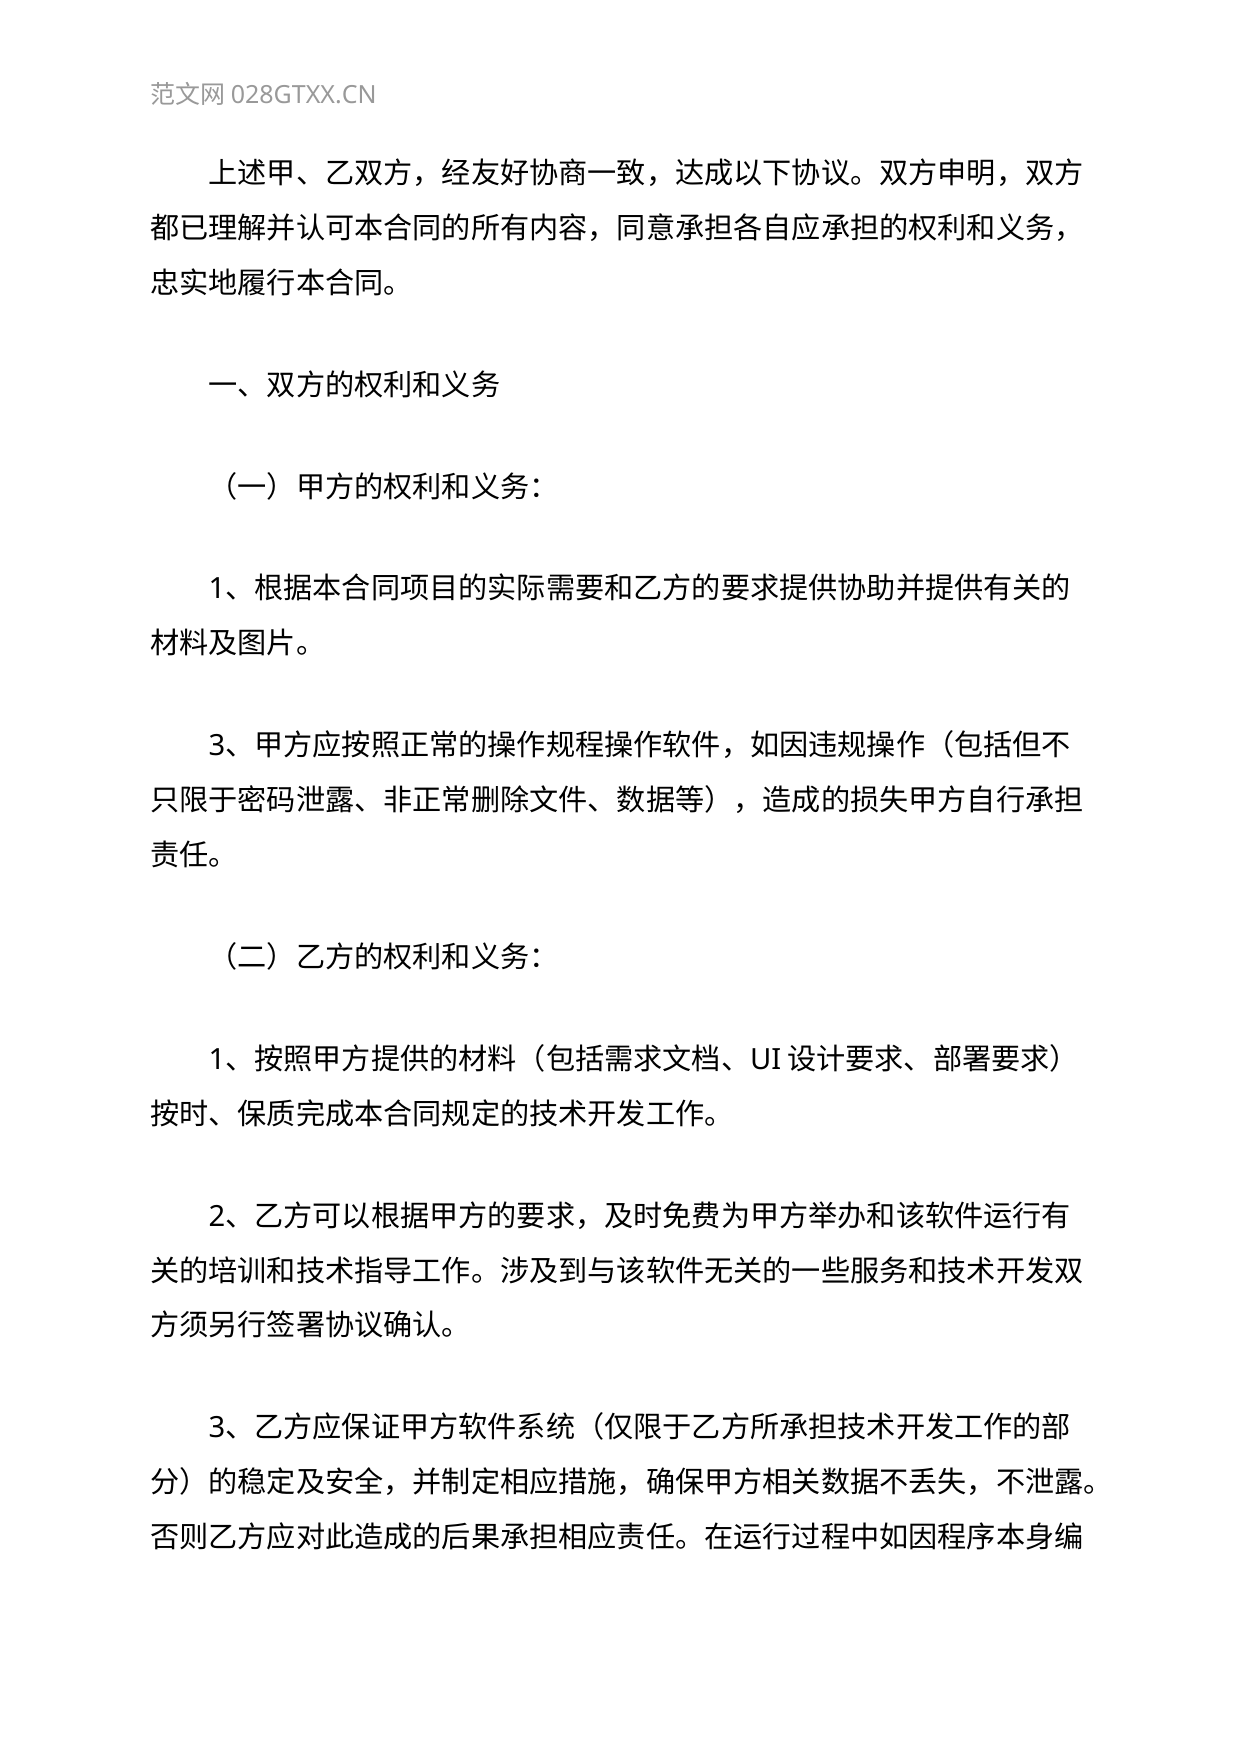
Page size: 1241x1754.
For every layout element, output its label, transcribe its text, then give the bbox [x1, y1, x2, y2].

text 上述甲、乙双方，经友好协商一致，达成以下协议。双方申明，双方都已理解并认可本合同的所有内容，同意承担各自应承担的权利和义务，忠实地履行本合同。 [150, 150, 1090, 302]
text 一、双方的权利和义务 [150, 362, 1090, 404]
text 1、按照甲方提供的材料（包括需求文档、UI设计要求、部署要求）按时、保质完成本合同规定的技术开发工作。 [150, 1035, 1090, 1133]
text 1、根据本合同项目的实际需要和乙方的要求提供协助并提供有关的材料及图片。 [150, 565, 1090, 662]
text （二）乙方的权利和义务： [150, 933, 1090, 976]
text （一）甲方的权利和义务： [150, 463, 1090, 506]
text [150, 1404, 1090, 1556]
text 3、甲方应按照正常的操作规程操作软件，如因违规操作（包括但不只限于密码泄露、非正常删除文件、数据等），造成的损失甲方自行承担责任。 [150, 722, 1090, 874]
text 2、乙方可以根据甲方的要求，及时免费为甲方举办和该软件运行有关的培训和技术指导工作。涉及到与该软件无关的一些服务和技术开发双方须另行签署协议确认。 [150, 1192, 1090, 1344]
